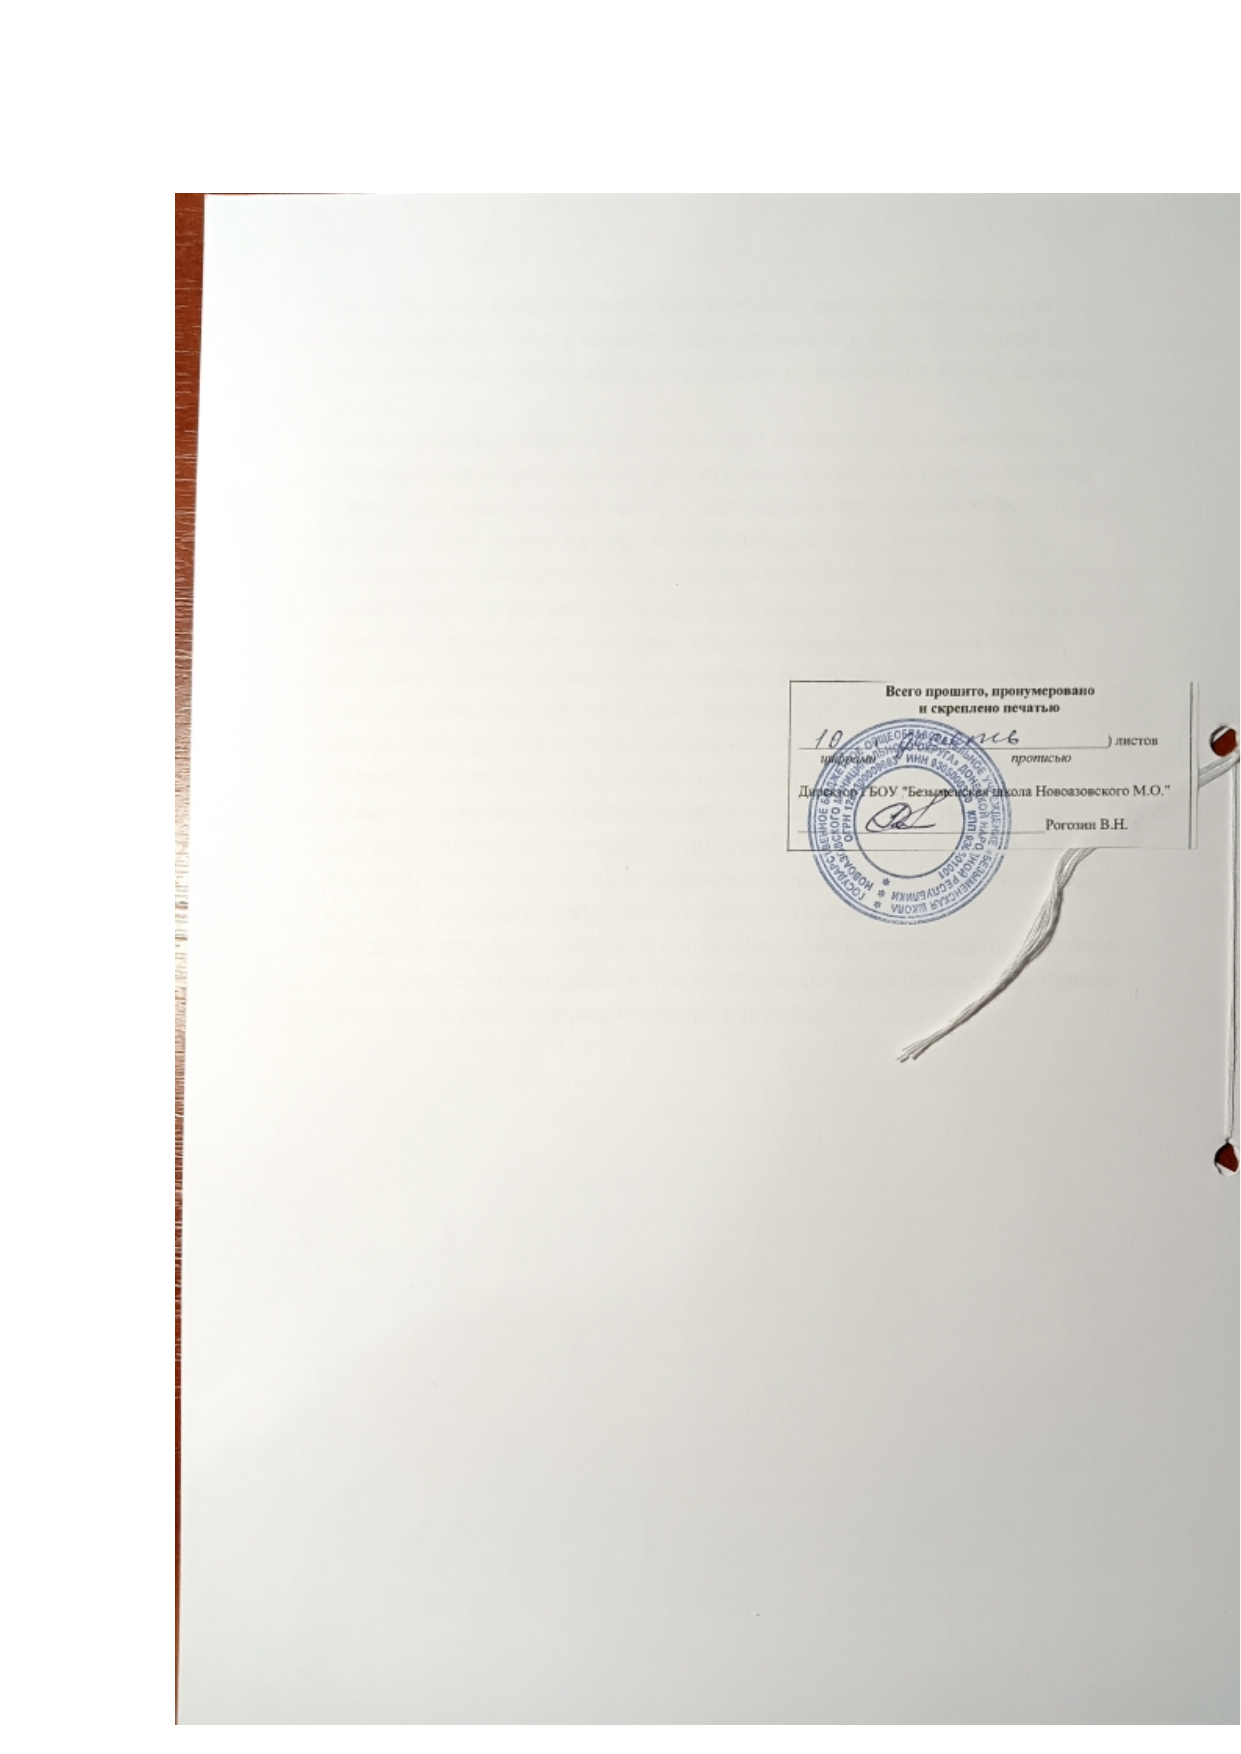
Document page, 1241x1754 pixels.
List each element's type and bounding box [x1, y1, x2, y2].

picture [175, 193, 1241, 1725]
